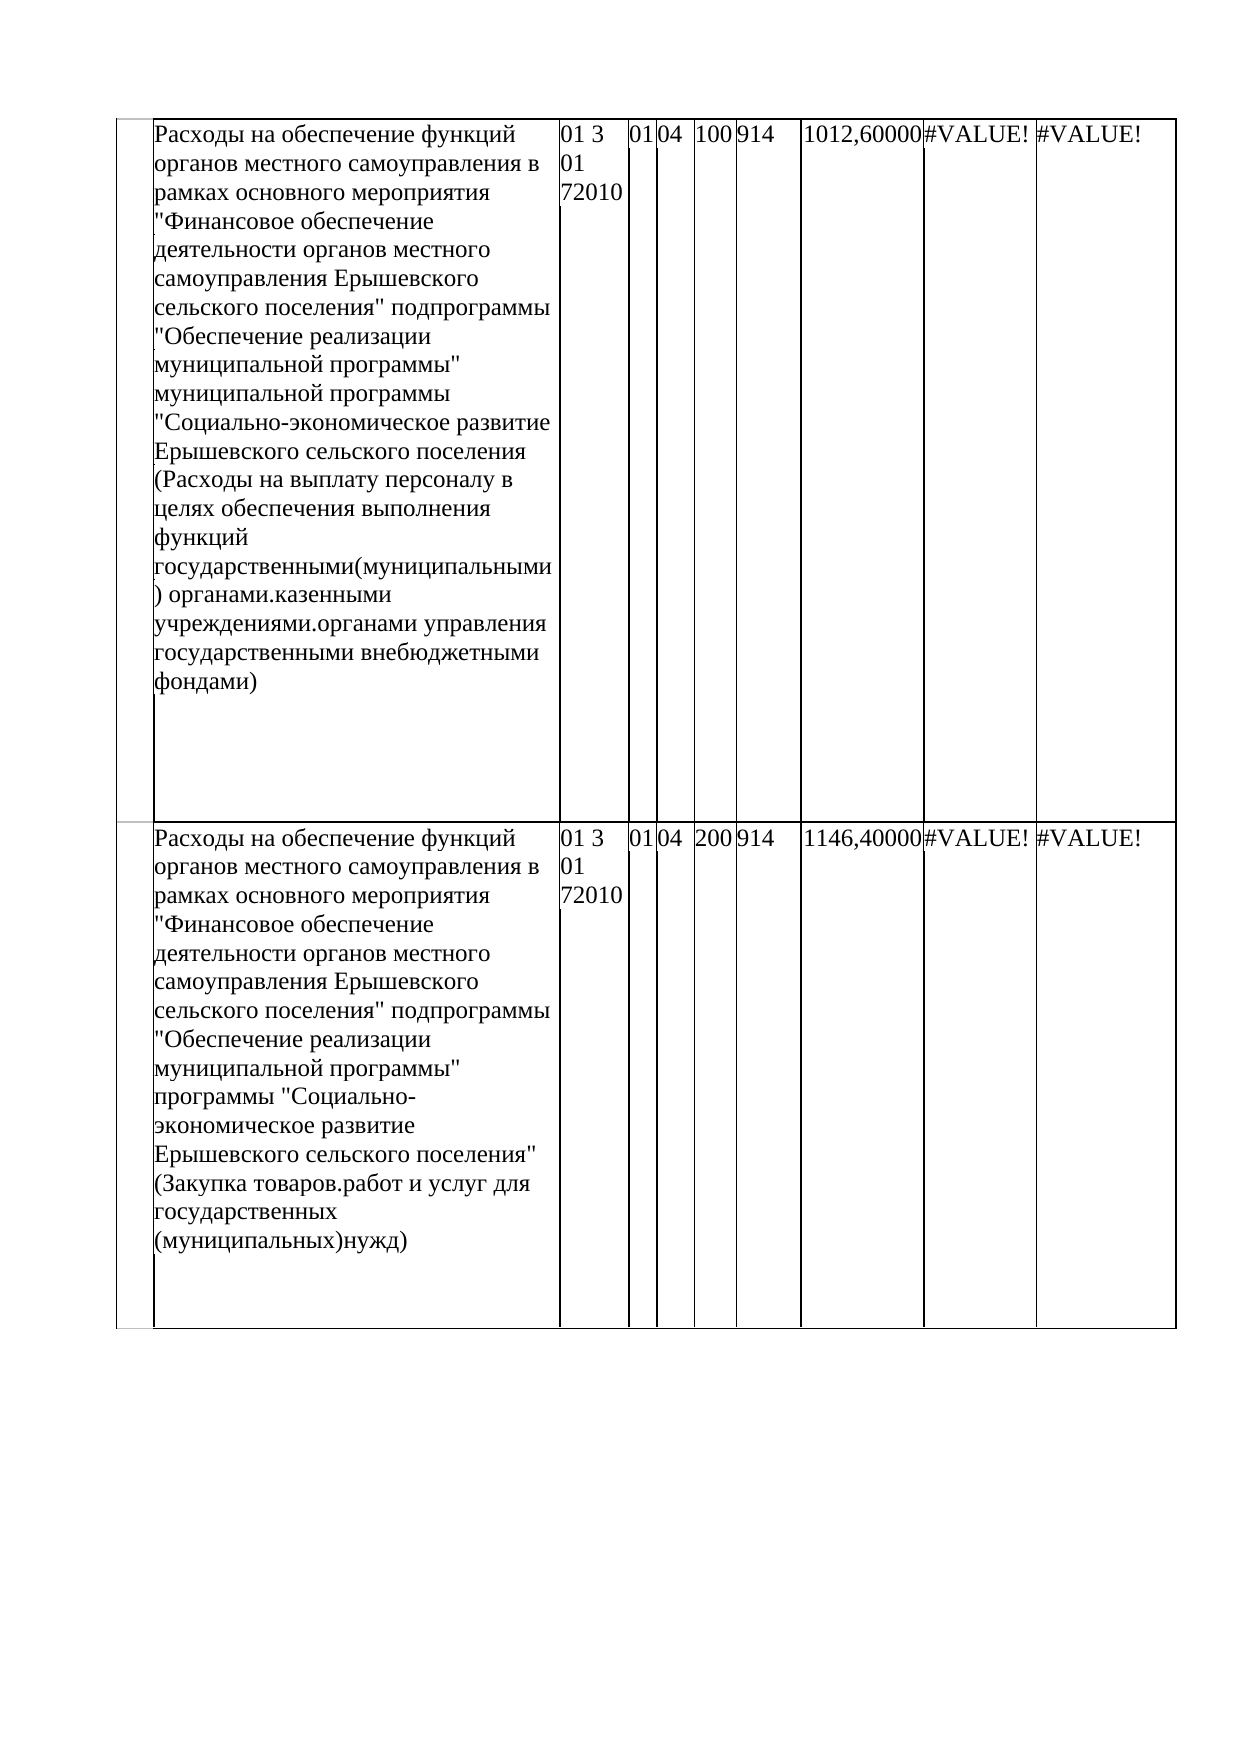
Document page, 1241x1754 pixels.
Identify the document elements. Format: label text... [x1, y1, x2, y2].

table_cell 01 3 01 72010 [561, 120, 628, 821]
table_cell [117, 823, 153, 1327]
table_cell [117, 120, 153, 821]
table_cell 100 [695, 120, 736, 821]
table_cell #VALUE! [1037, 823, 1175, 1327]
table_cell 01 [630, 823, 656, 1327]
table_cell Расходы на обеспечение функций органов местного самоуправления в рамках основного мероприятия "Финансовое обеспечение деятельности органов местного самоуправления Ерышевского сельского поселения" подпрограммы "Обеспечение реализации муниципальной программы" муниципальной программы "Социально-экономическое развитие Ерышевского сельского поселения (Расходы на выплату персоналу в целях обеспечения выполнения функций государственными(муниципальными ) органами.казенными учреждениями.органами управления государственными внебюджетными фондами) [155, 120, 559, 821]
table_cell 04 [658, 823, 694, 1327]
table_cell 1012,60000 [802, 120, 923, 821]
table_cell 1146,40000 [802, 823, 923, 1327]
table_cell Расходы на обеспечение функций органов местного самоуправления в рамках основного мероприятия "Финансовое обеспечение деятельности органов местного самоуправления Ерышевского сельского поселения" подпрограммы "Обеспечение реализации муниципальной программы" программы "Социально-экономическое развитие Ерышевского сельского поселения" (Закупка товаров.работ и услуг для государственных (муниципальных)нужд) [155, 823, 559, 1327]
table_cell #VALUE! [1037, 120, 1175, 821]
table_cell 914 [737, 120, 800, 821]
table_cell 914 [737, 823, 800, 1327]
table_cell #VALUE! [925, 120, 1036, 821]
table_cell 01 [630, 120, 656, 821]
table_cell 01 3 01 72010 [561, 823, 628, 1327]
table_cell 04 [658, 120, 694, 821]
table_cell 200 [695, 823, 736, 1327]
table_cell #VALUE! [925, 823, 1036, 1327]
